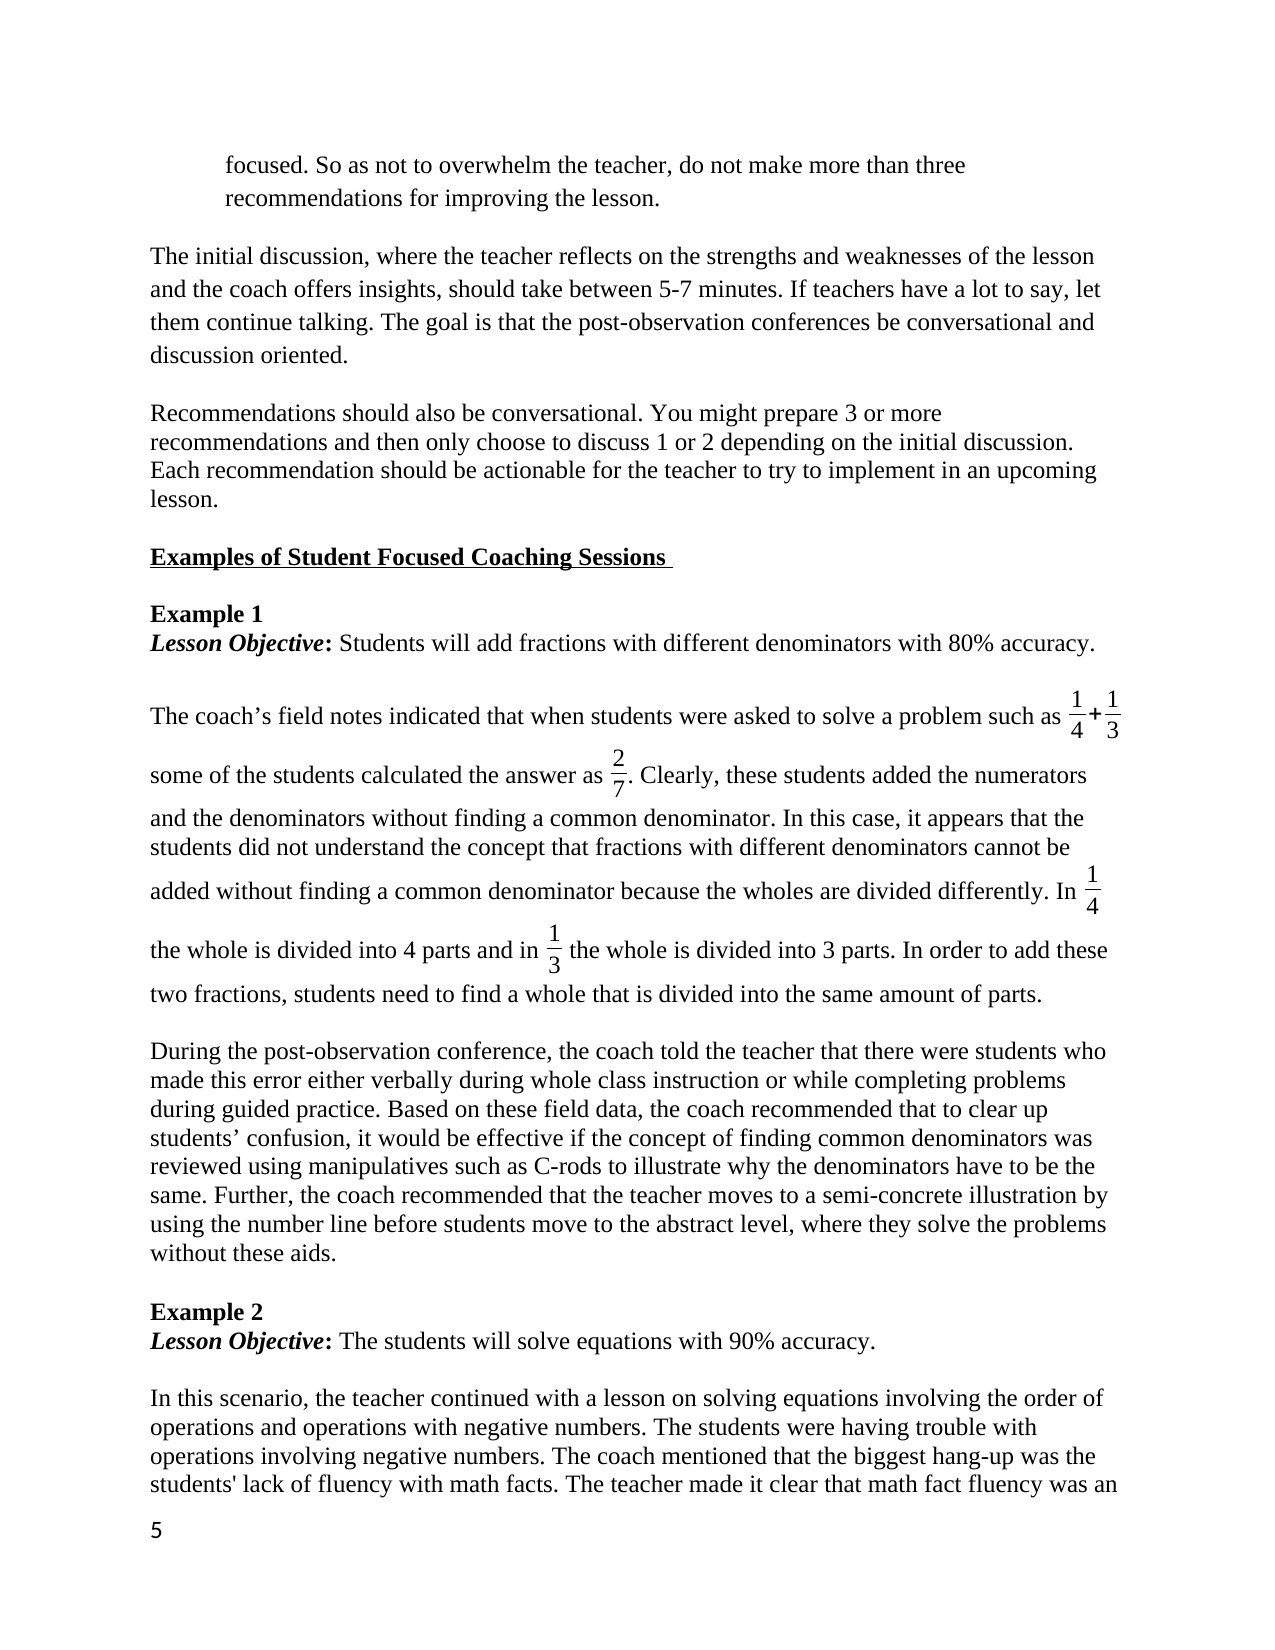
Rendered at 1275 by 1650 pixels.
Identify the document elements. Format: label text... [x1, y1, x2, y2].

text Examples of Student Focused Coaching Sessions [150, 542, 1125, 571]
text Lesson Objective: The students will solve equations with 90% accuracy. [150, 1326, 1125, 1354]
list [187, 150, 1125, 212]
text Example 1 [150, 599, 1125, 628]
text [150, 1383, 1125, 1498]
text During the post-observation conference, the coach told the teacher that there were students who made this error either verbally during whole class instruction or while completing problems during guided practice. Based on these field data, the coach recommended that to clear up students’ confusion, it would be effective if the concept of finding common denominators was reviewed using manipulatives such as C-rods to illustrate why the denominators have to be the same. Further, the coach recommended that the teacher moves to a semi-concrete illustration by using the number line before students move to the abstract level, where they solve the problems without these aids. [150, 1036, 1125, 1266]
text Recommendations should also be conversational. You might prepare 3 or more recommendations and then only choose to discuss 1 or 2 depending on the initial discussion. Each recommendation should be actionable for the teacher to try to implement in an upcoming lesson. [150, 398, 1125, 513]
text Example 2 [150, 1297, 1125, 1326]
text The coach’s field notes indicated that when students were asked to solve a problem such as some of the students calculated the answer as . Clearly, these students added the numerators and the denominators without finding a common denominator. In this case, it appears that the students did not understand the concept that fractions with different denominators cannot be added without finding a common denominator because the wholes are divided differently. In the whole is divided into 4 parts and in the whole is divided into 3 parts. In order to add these two fractions, students need to find a whole that is divided into the same amount of parts. [150, 686, 1125, 1008]
text Lesson Objective: Students will add fractions with different denominators with 80% accuracy. [150, 628, 1125, 657]
text The initial discussion, where the teacher reflects on the strengths and weaknesses of the lesson and the coach offers insights, should take between 5-7 minutes. If teachers have a lot to say, let them continue talking. The goal is that the post-observation conferences be conversational and discussion oriented. [150, 241, 1125, 369]
